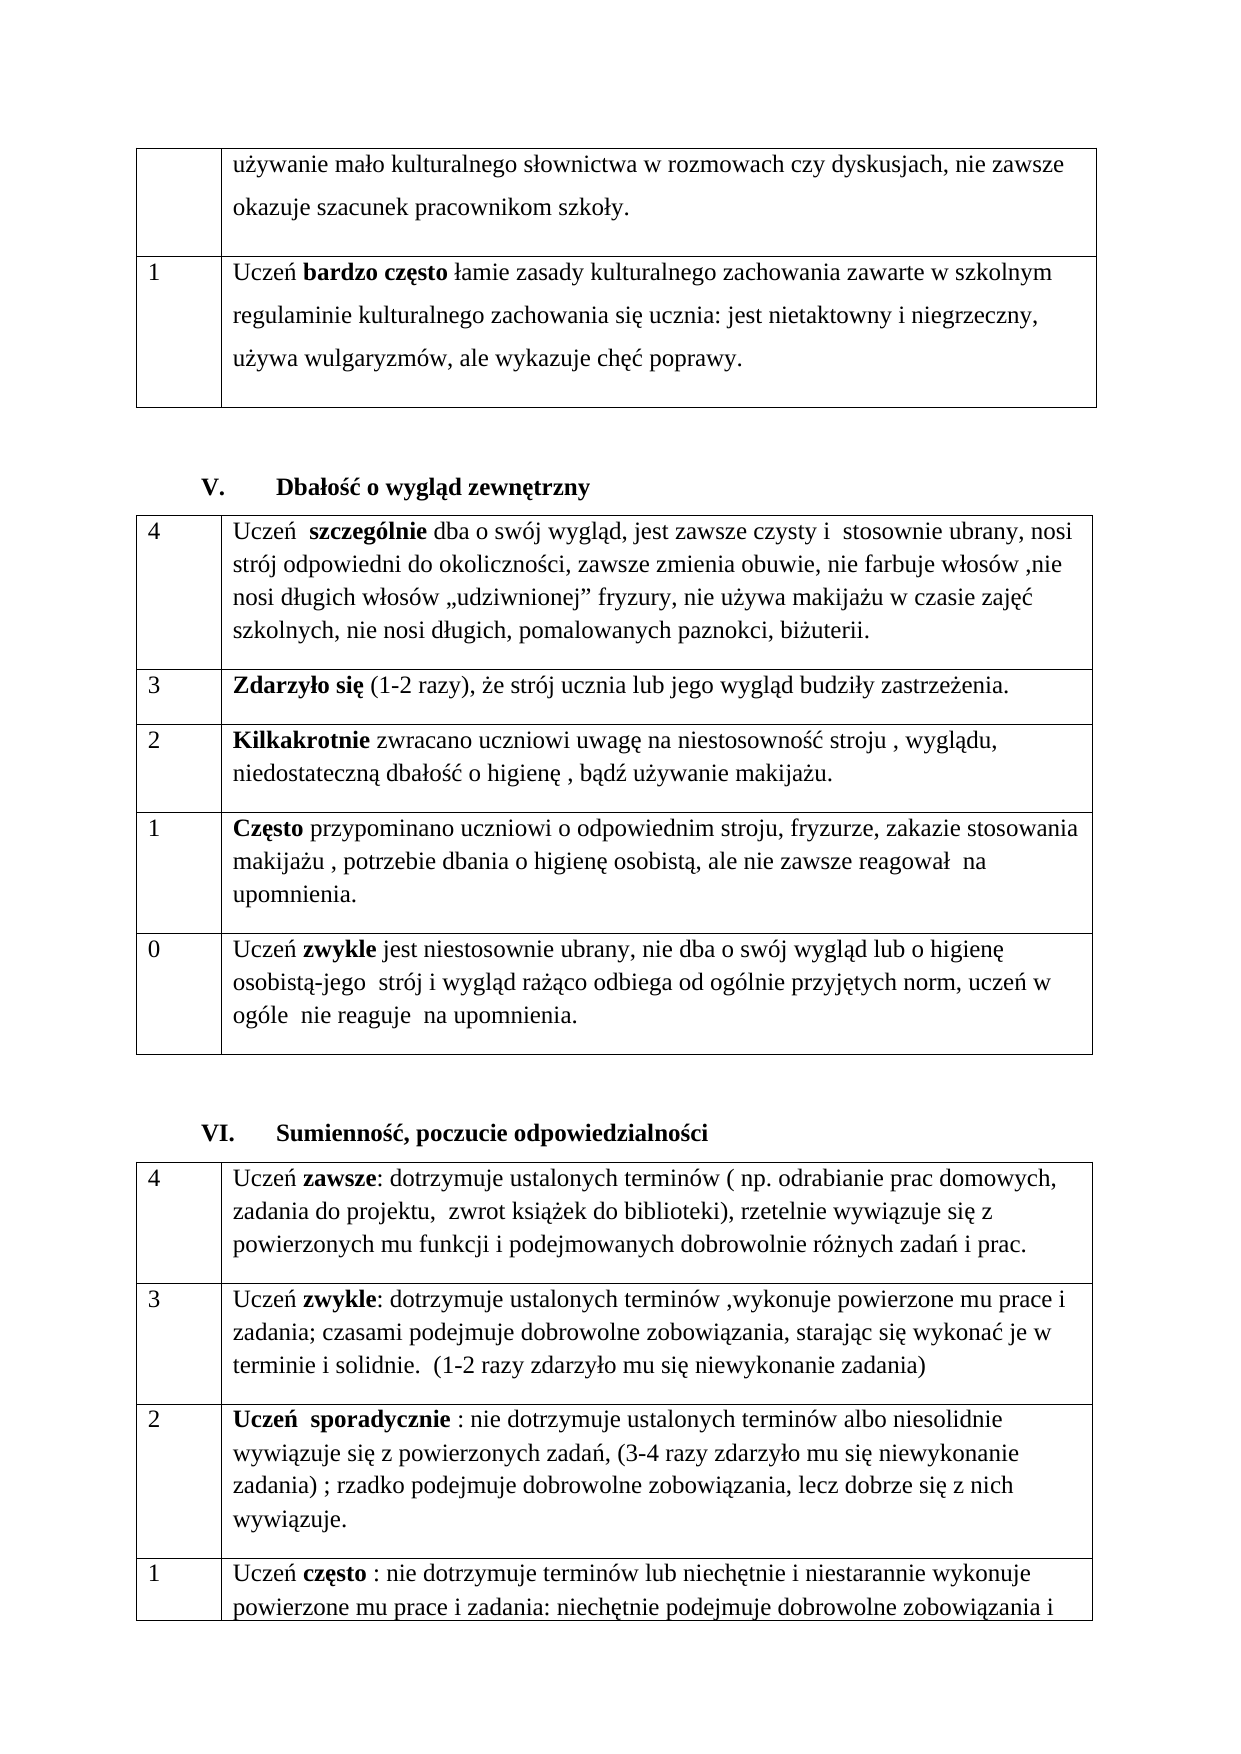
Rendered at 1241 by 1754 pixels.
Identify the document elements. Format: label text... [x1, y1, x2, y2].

table_cell 1 [137, 257, 221, 407]
table_cell Uczeń sporadycznie : nie dotrzymuje ustalonych terminów albo niesolidnie wywiązuje się z powierzonych zadań, (3-4 razy zdarzyło mu się niewykonanie zadania) ; rzadko podejmuje dobrowolne zobowiązania, lecz dobrze się z nich wywiązuje. [222, 1405, 1092, 1557]
table_cell 3 [137, 670, 221, 724]
list Sumienność, poczucie odpowiedzialności [201, 1118, 1093, 1147]
table_cell 3 [137, 1284, 221, 1403]
table_cell 2 [137, 725, 221, 812]
table_cell Często przypominano uczniowi o odpowiednim stroju, fryzurze, zakazie stosowania makijażu , potrzebie dbania o higienę osobistą, ale nie zawsze reagował na upomnienia. [222, 813, 1092, 933]
table_cell Uczeń zwykle: dotrzymuje ustalonych terminów ,wykonuje powierzone mu prace i zadania; czasami podejmuje dobrowolne zobowiązania, starając się wykonać je w terminie i solidnie. (1-2 razy zdarzyło mu się niewykonanie zadania) [222, 1284, 1092, 1403]
table_cell 0 [137, 934, 221, 1053]
table_header Uczeń zawsze: dotrzymuje ustalonych terminów ( np. odrabianie prac domowych, zadania do projektu, zwrot książek do biblioteki), rzetelnie wywiązuje się z powierzonych mu funkcji i podejmowanych dobrowolnie różnych zadań i prac. [222, 1163, 1092, 1283]
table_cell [222, 149, 1096, 256]
table_cell 1 [137, 813, 221, 933]
table_cell Kilkakrotnie zwracano uczniowi uwagę na niestosowność stroju , wyglądu, niedostateczną dbałość o higienę , bądź używanie makijażu. [222, 725, 1092, 812]
table_cell 2 [137, 149, 221, 256]
table_cell Zdarzyło się (1-2 razy), że strój ucznia lub jego wygląd budziły zastrzeżenia. [222, 670, 1092, 724]
table_cell Uczeń zwykle jest niestosownie ubrany, nie dba o swój wygląd lub o higienę osobistą-jego strój i wygląd rażąco odbiega od ogólnie przyjętych norm, uczeń w ogóle nie reaguje na upomnienia. [222, 934, 1092, 1053]
table_cell Uczeń bardzo często łamie zasady kulturalnego zachowania zawarte w szkolnym regulaminie kulturalnego zachowania się ucznia: jest nietaktowny i niegrzeczny, używa wulgaryzmów, ale wykazuje chęć poprawy. [222, 257, 1096, 407]
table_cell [222, 1559, 1092, 1620]
table_header 4 [137, 1163, 221, 1283]
table_cell 2 [137, 1405, 221, 1557]
table_header 4 [137, 516, 221, 669]
list Dbałość o wygląd zewnętrzny [201, 472, 1093, 501]
table_cell 1 [137, 1559, 221, 1620]
table_header Uczeń szczególnie dba o swój wygląd, jest zawsze czysty i stosownie ubrany, nosi strój odpowiedni do okoliczności, zawsze zmienia obuwie, nie farbuje włosów ,nie nosi długich włosów „udziwnionej” fryzury, nie używa makijażu w czasie zajęć szkolnych, nie nosi długich, pomalowanych paznokci, biżuterii. [222, 516, 1092, 669]
